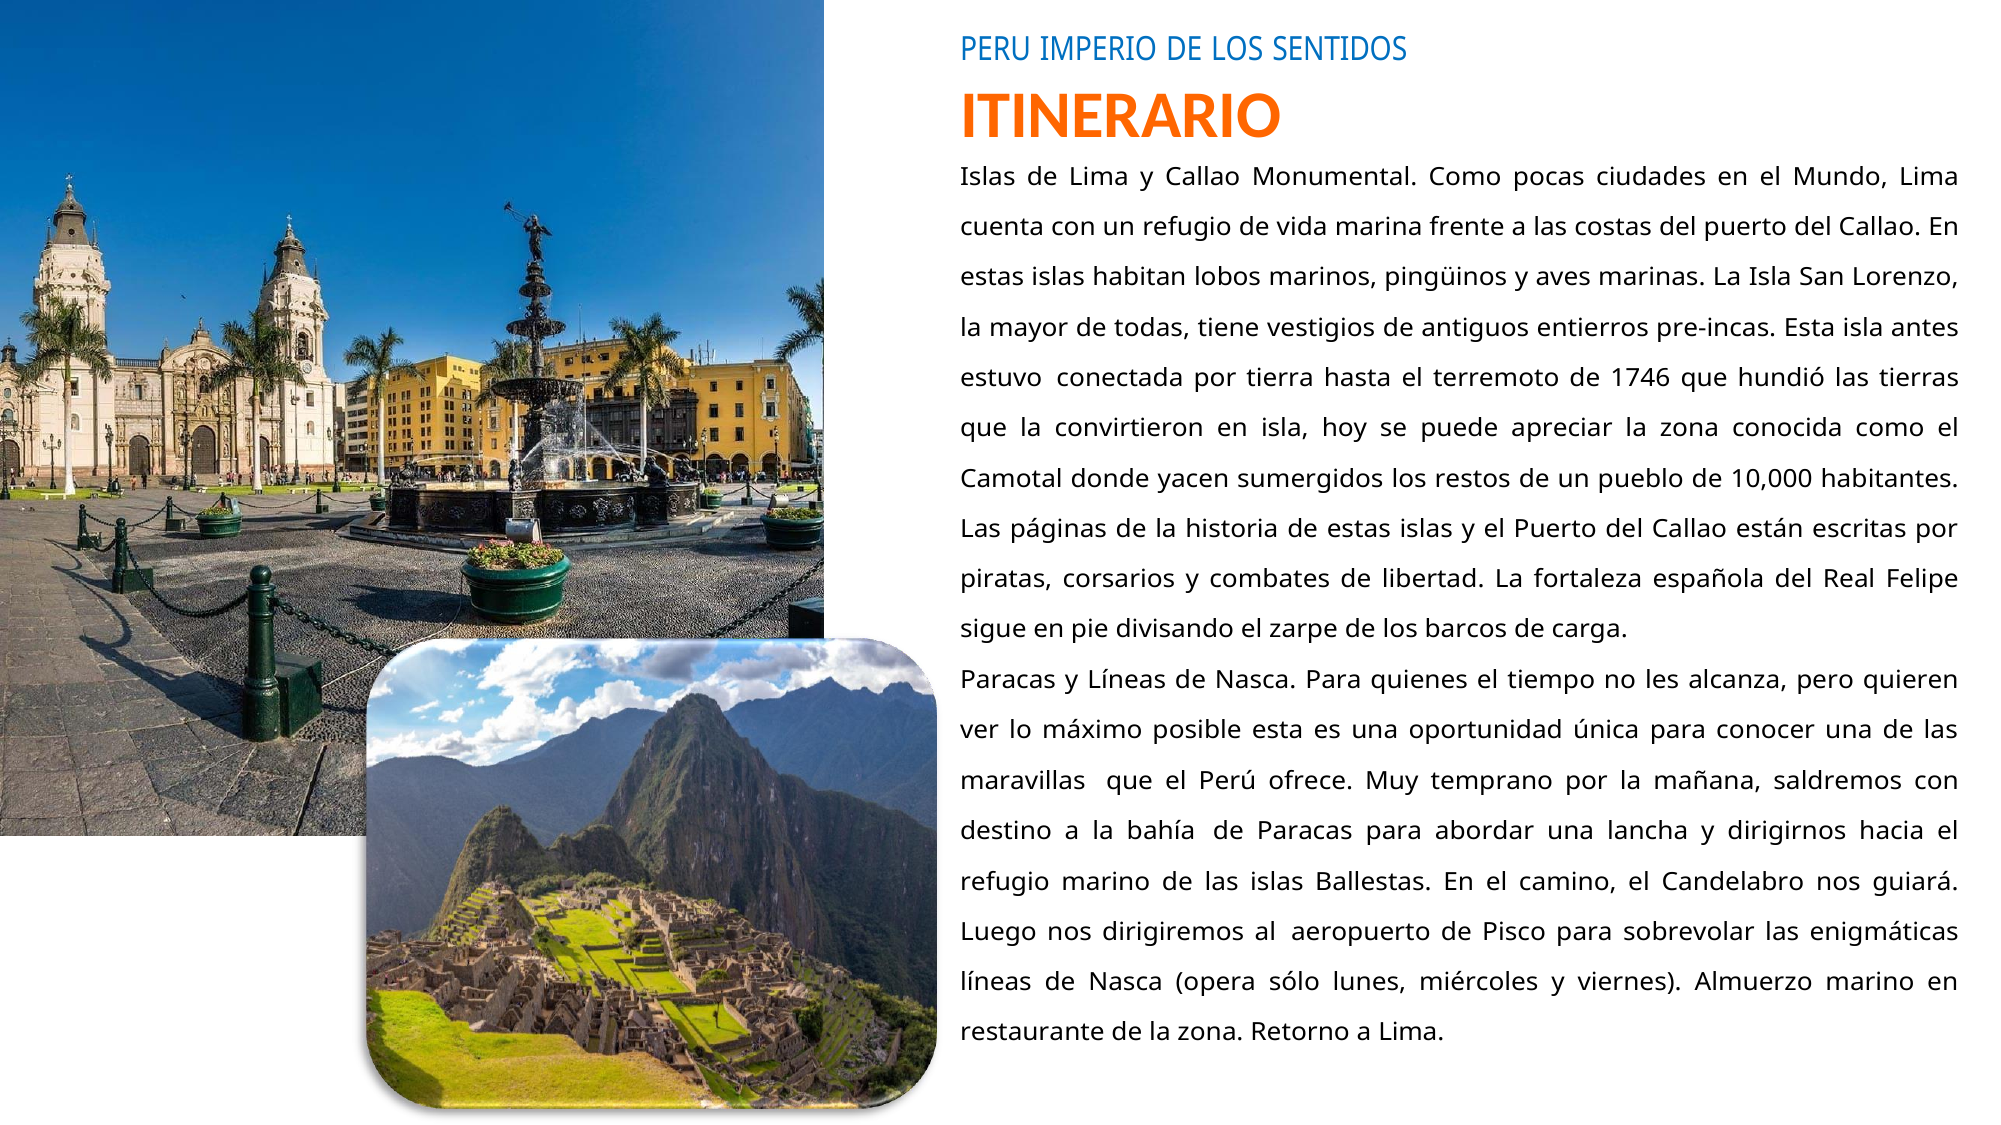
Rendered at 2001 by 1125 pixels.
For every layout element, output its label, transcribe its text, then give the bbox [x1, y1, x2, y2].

subtitle ITINERARIO [960, 73, 1985, 154]
picture [0, 0, 946, 1125]
text Islas de Lima y Callao Monumental. Como pocas ciudades en el Mundo, Lima cuenta con un refugio de vida marina frente a las costas del puerto del Callao. En estas islas habitan lobos marinos, pingüinos y aves marinas. La Isla San Lorenzo, la mayor de todas, tiene vestigios de antiguos entierros pre-incas. Esta isla antes estuvo conectada por tierra hasta el terremoto de 1746 que hundió las tierras que la convirtieron en isla, hoy se puede apreciar la zona conocida como el Camotal donde yacen sumergidos los restos de un pueblo de 10,000 habitantes. Las páginas de la historia de estas islas y el Puerto del Callao están escritas por piratas, corsarios y combates de libertad. La fortaleza española del Real Felipe sigue en pie divisando el zarpe de los barcos de carga. [960, 158, 1960, 645]
text Paracas y Líneas de Nasca. Para quienes el tiempo no les alcanza, pero quieren ver lo máximo posible esta es una oportunidad única para conocer una de las maravillas que el Perú ofrece. Muy temprano por la mañana, saldremos con destino a la bahía de Paracas para abordar una lancha y dirigirnos hacia el refugio marino de las islas Ballestas. En el camino, el Candelabro nos guiará. Luego nos dirigiremos al aeropuerto de Pisco para sobrevolar las enigmáticas líneas de Nasca (opera sólo lunes, miércoles y viernes). Almuerzo marino en restaurante de la zona. Retorno a Lima. [960, 662, 1960, 1048]
text PERU IMPERIO DE LOS SENTIDOS [960, 25, 1985, 70]
